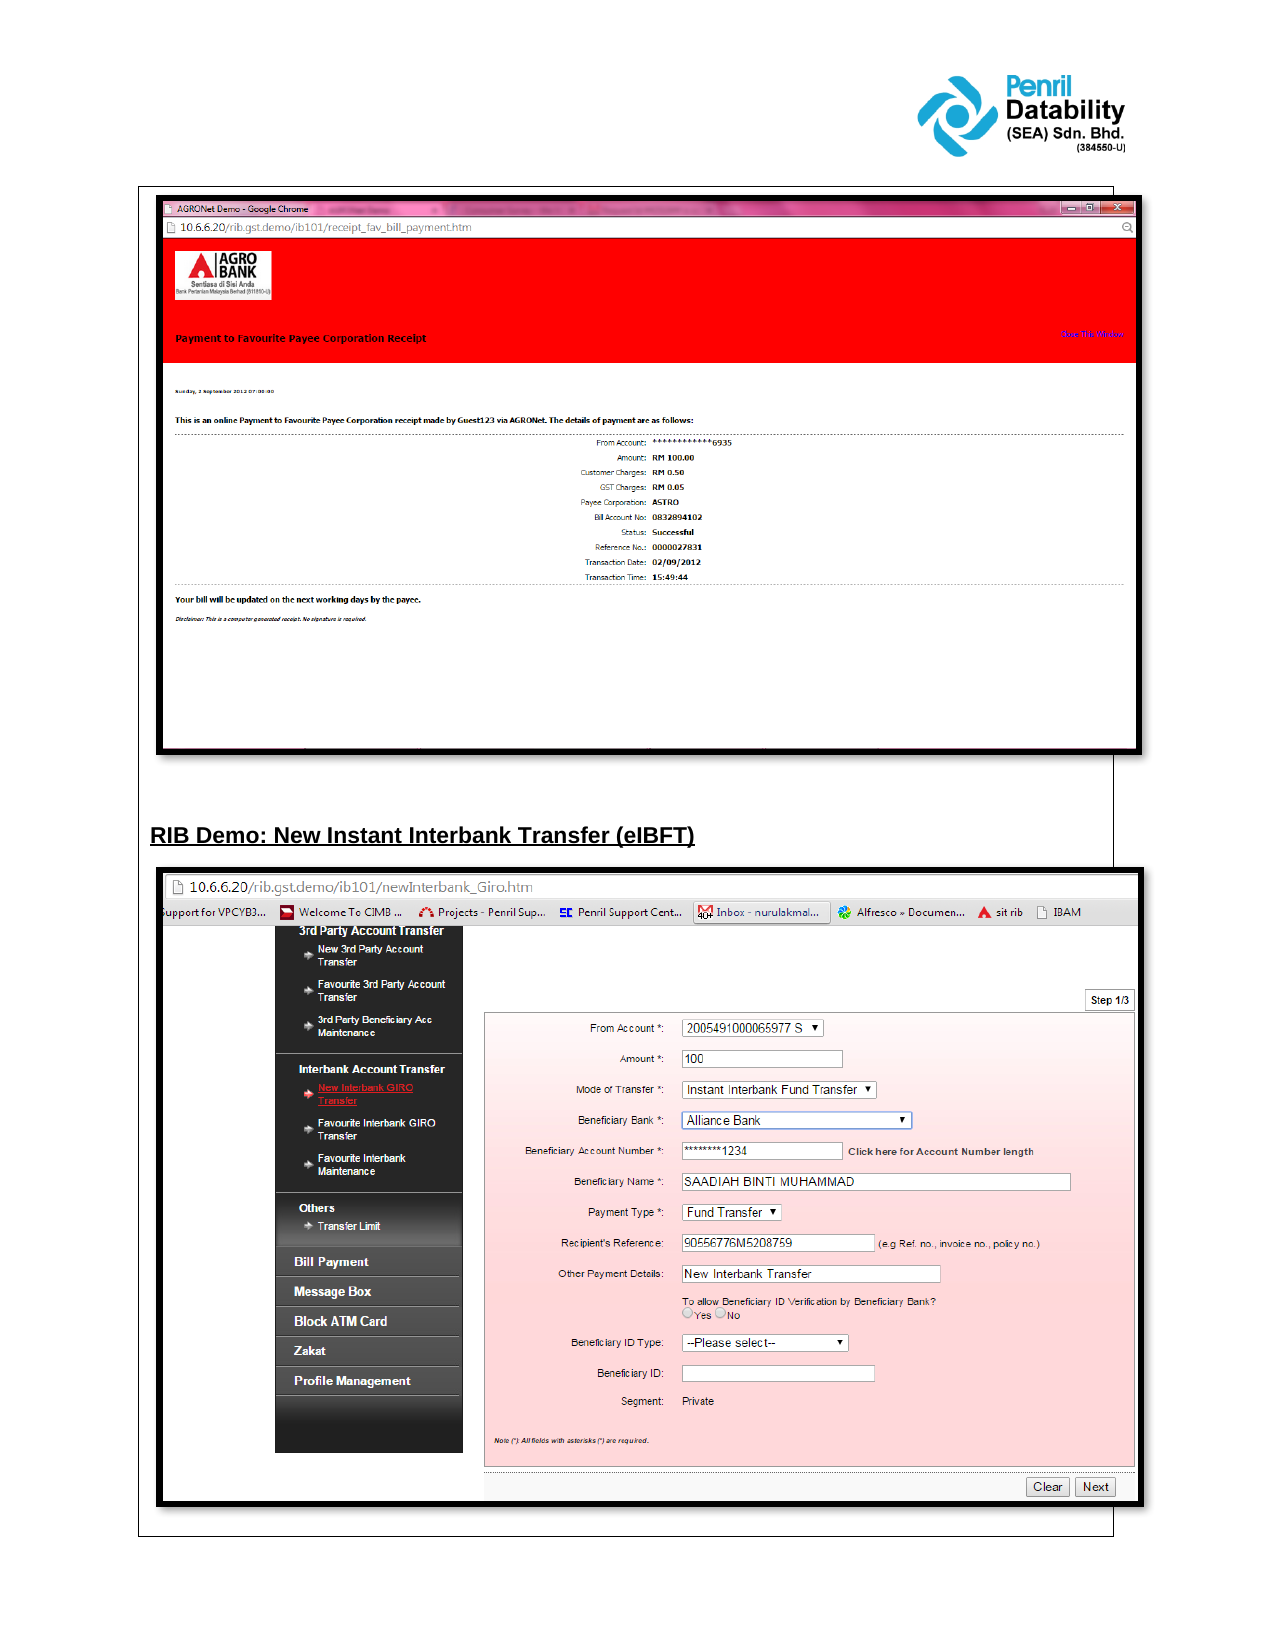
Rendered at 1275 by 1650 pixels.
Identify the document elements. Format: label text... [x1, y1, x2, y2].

picture [163, 201, 1136, 749]
picture [917, 75, 1125, 157]
picture [163, 873, 1138, 1501]
